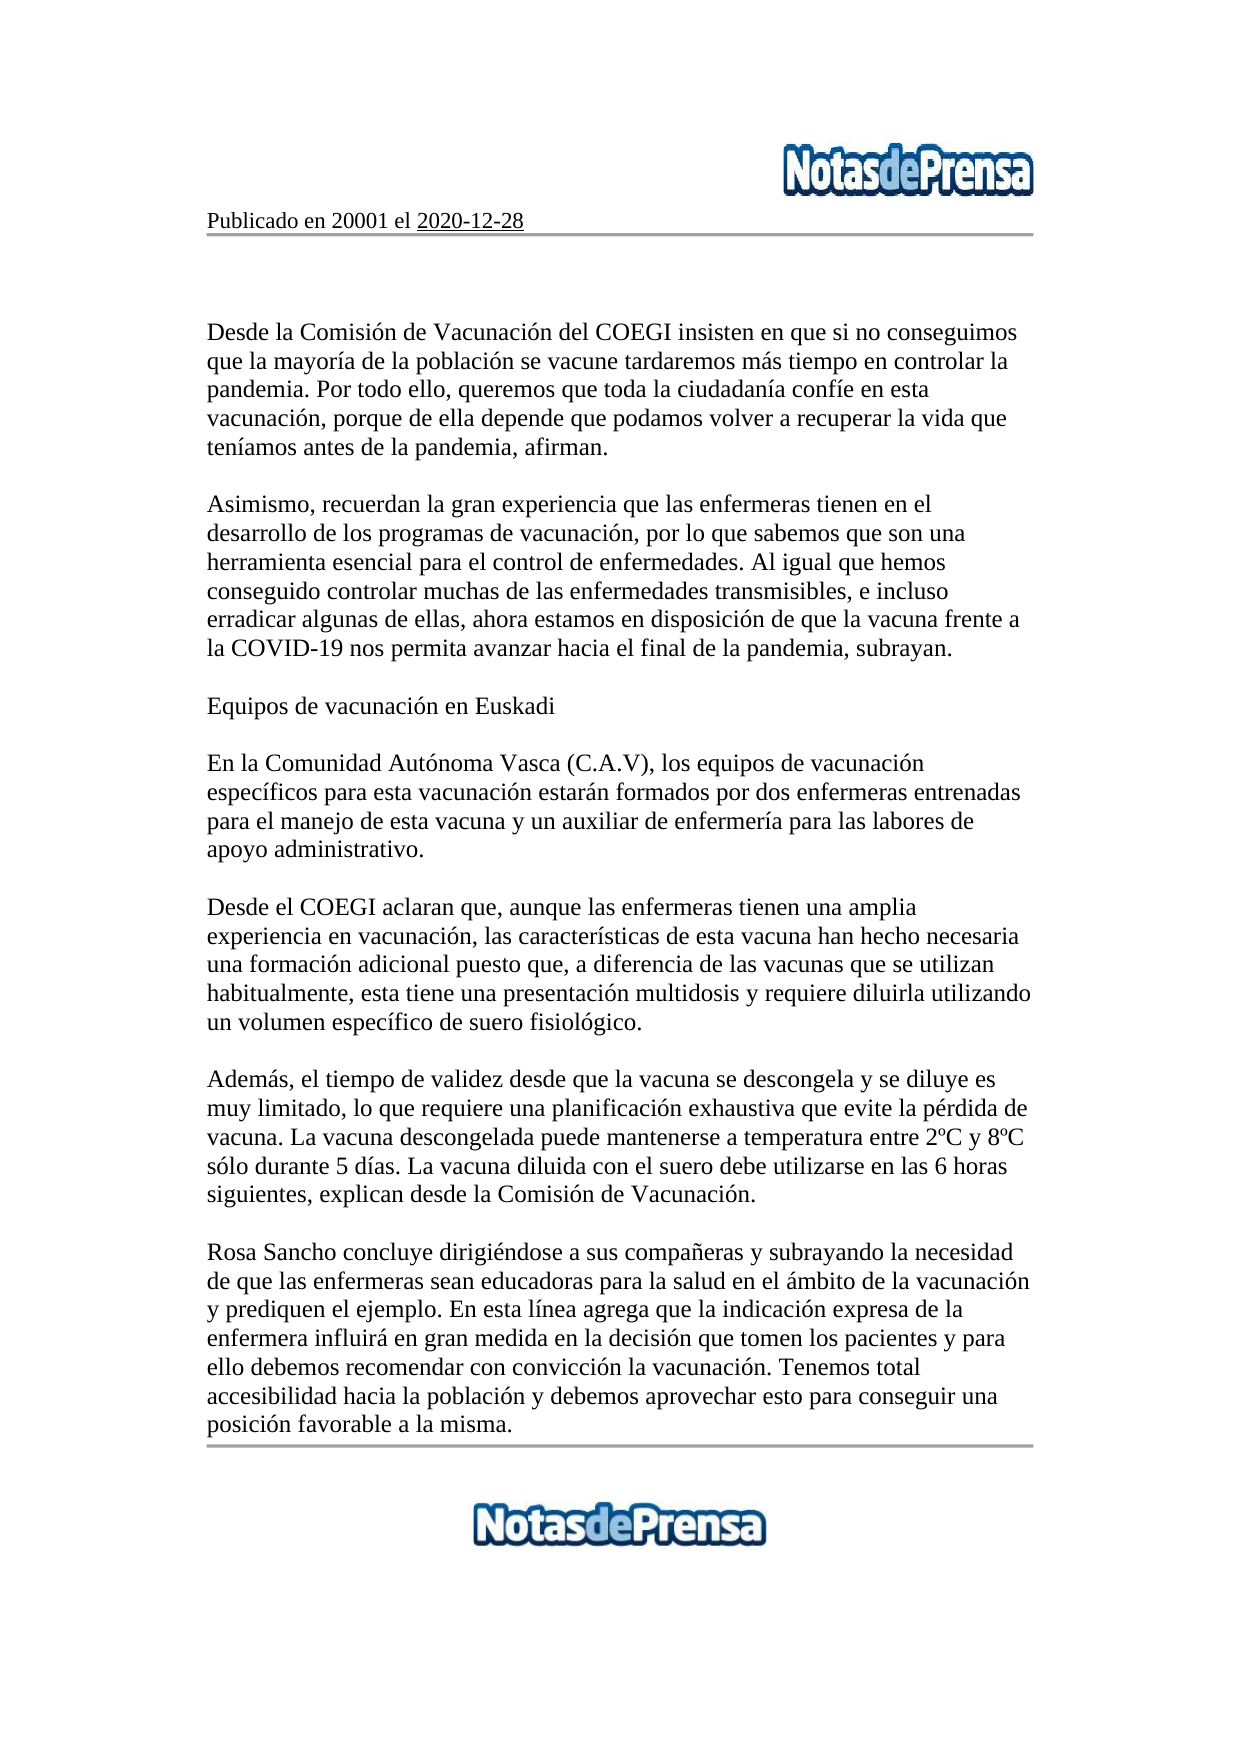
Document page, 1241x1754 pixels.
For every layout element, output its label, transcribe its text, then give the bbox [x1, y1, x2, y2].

picture [783, 142, 1034, 199]
picture [473, 1501, 767, 1548]
